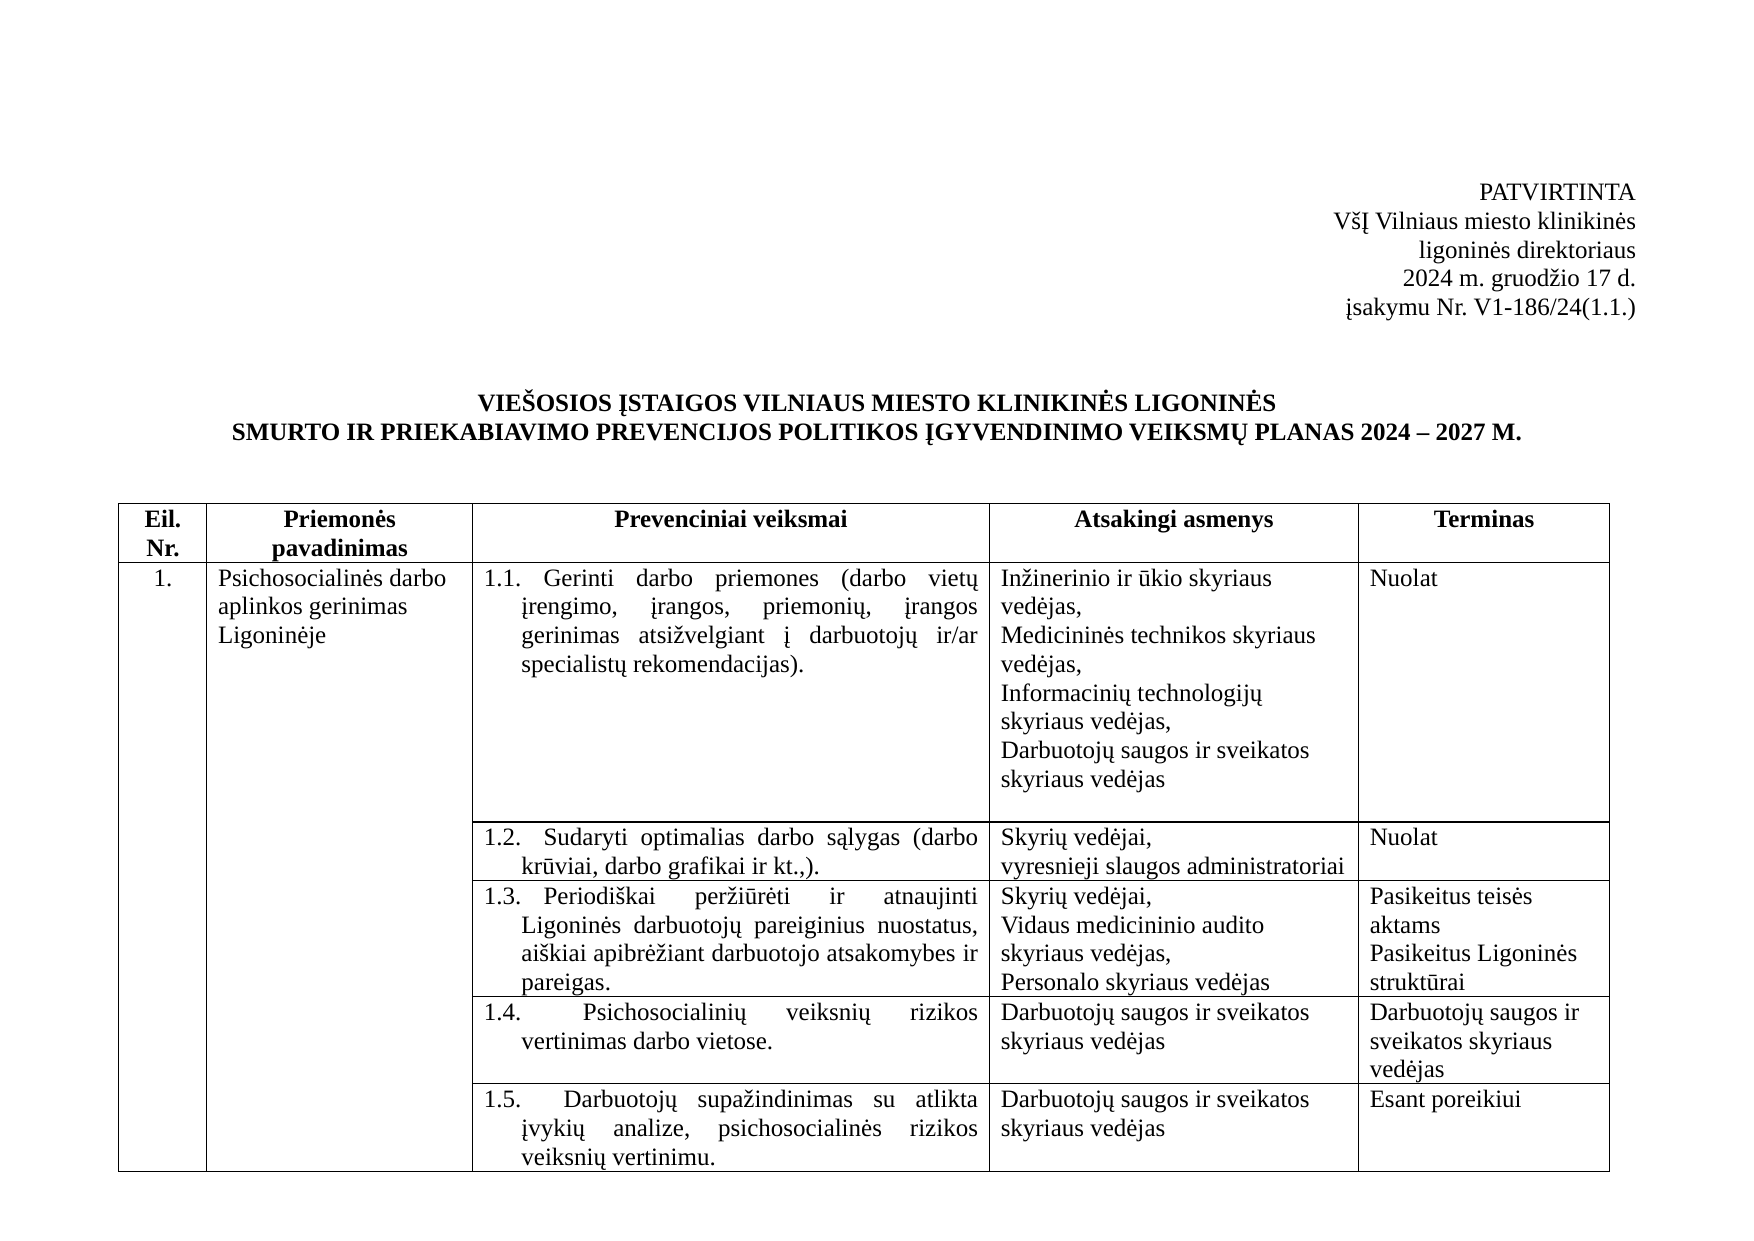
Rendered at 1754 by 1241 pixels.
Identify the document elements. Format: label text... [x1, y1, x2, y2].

table_header Eil. Nr. [119, 504, 206, 562]
table_cell Pasikeitus teisės aktams Pasikeitus Ligoninės struktūrai [1359, 881, 1609, 996]
table_cell Psichosocialinių veiksnių rizikos vertinimas darbo vietose. [473, 997, 989, 1083]
text VšĮ Vilniaus miesto klinikinės ligoninės direktoriaus [118, 206, 1636, 263]
table_cell Esant poreikiui [1359, 1084, 1609, 1171]
table_header Terminas [1359, 504, 1609, 562]
table_header Priemonės pavadinimas [207, 504, 472, 562]
table_cell Skyrių vedėjai, Vidaus medicininio audito skyriaus vedėjas, Personalo skyriaus vedėjas [990, 881, 1358, 996]
table_cell Nuolat [1359, 563, 1609, 821]
table_cell Skyrių vedėjai, vyresnieji slaugos administratoriai [990, 823, 1358, 880]
table_cell Gerinti darbo priemones (darbo vietų įrengimo, įrangos, priemonių, įrangos gerinimas atsižvelgiant į darbuotojų ir/ar specialistų rekomendacijas). [473, 563, 989, 821]
text įsakymu Nr. V1-186/24(1.1.) [118, 292, 1636, 321]
text PATVIRTINTA [118, 177, 1636, 206]
table_header Atsakingi asmenys [990, 504, 1358, 562]
table_cell 1. [119, 563, 206, 1171]
table_cell Darbuotojų saugos ir sveikatos skyriaus vedėjas [990, 997, 1358, 1083]
table_cell Darbuotojų saugos ir sveikatos skyriaus vedėjas [990, 1084, 1358, 1171]
table_cell Inžinerinio ir ūkio skyriaus vedėjas, Medicininės technikos skyriaus vedėjas, Informacinių technologijų skyriaus vedėjas, Darbuotojų saugos ir sveikatos skyriaus vedėjas [990, 563, 1358, 821]
table_cell Darbuotojų saugos ir sveikatos skyriaus vedėjas [1359, 997, 1609, 1083]
table_cell Nuolat [1359, 823, 1609, 880]
text SMURTO IR PRIEKABIAVIMO PREVENCIJOS POLITIKOS ĮGYVENDINIMO VEIKSMŲ PLANAS 2024 – 2027 M. [118, 417, 1636, 446]
table_cell Darbuotojų supažindinimas su atlikta įvykių analize, psichosocialinės rizikos veiksnių vertinimu. [473, 1084, 989, 1171]
text VIEŠOSIOS ĮSTAIGOS VILNIAUS MIESTO KLINIKINĖS LIGONINĖS [118, 388, 1636, 417]
table_cell Psichosocialinės darbo aplinkos gerinimas Ligoninėje [207, 563, 472, 1171]
table_cell Periodiškai peržiūrėti ir atnaujinti Ligoninės darbuotojų pareiginius nuostatus, aiškiai apibrėžiant darbuotojo atsakomybes ir pareigas. [473, 881, 989, 996]
text 2024 m. gruodžio 17 d. [118, 263, 1636, 292]
table_header Prevenciniai veiksmai [473, 504, 989, 562]
table_cell Sudaryti optimalias darbo sąlygas (darbo krūviai, darbo grafikai ir kt.,). [473, 823, 989, 880]
